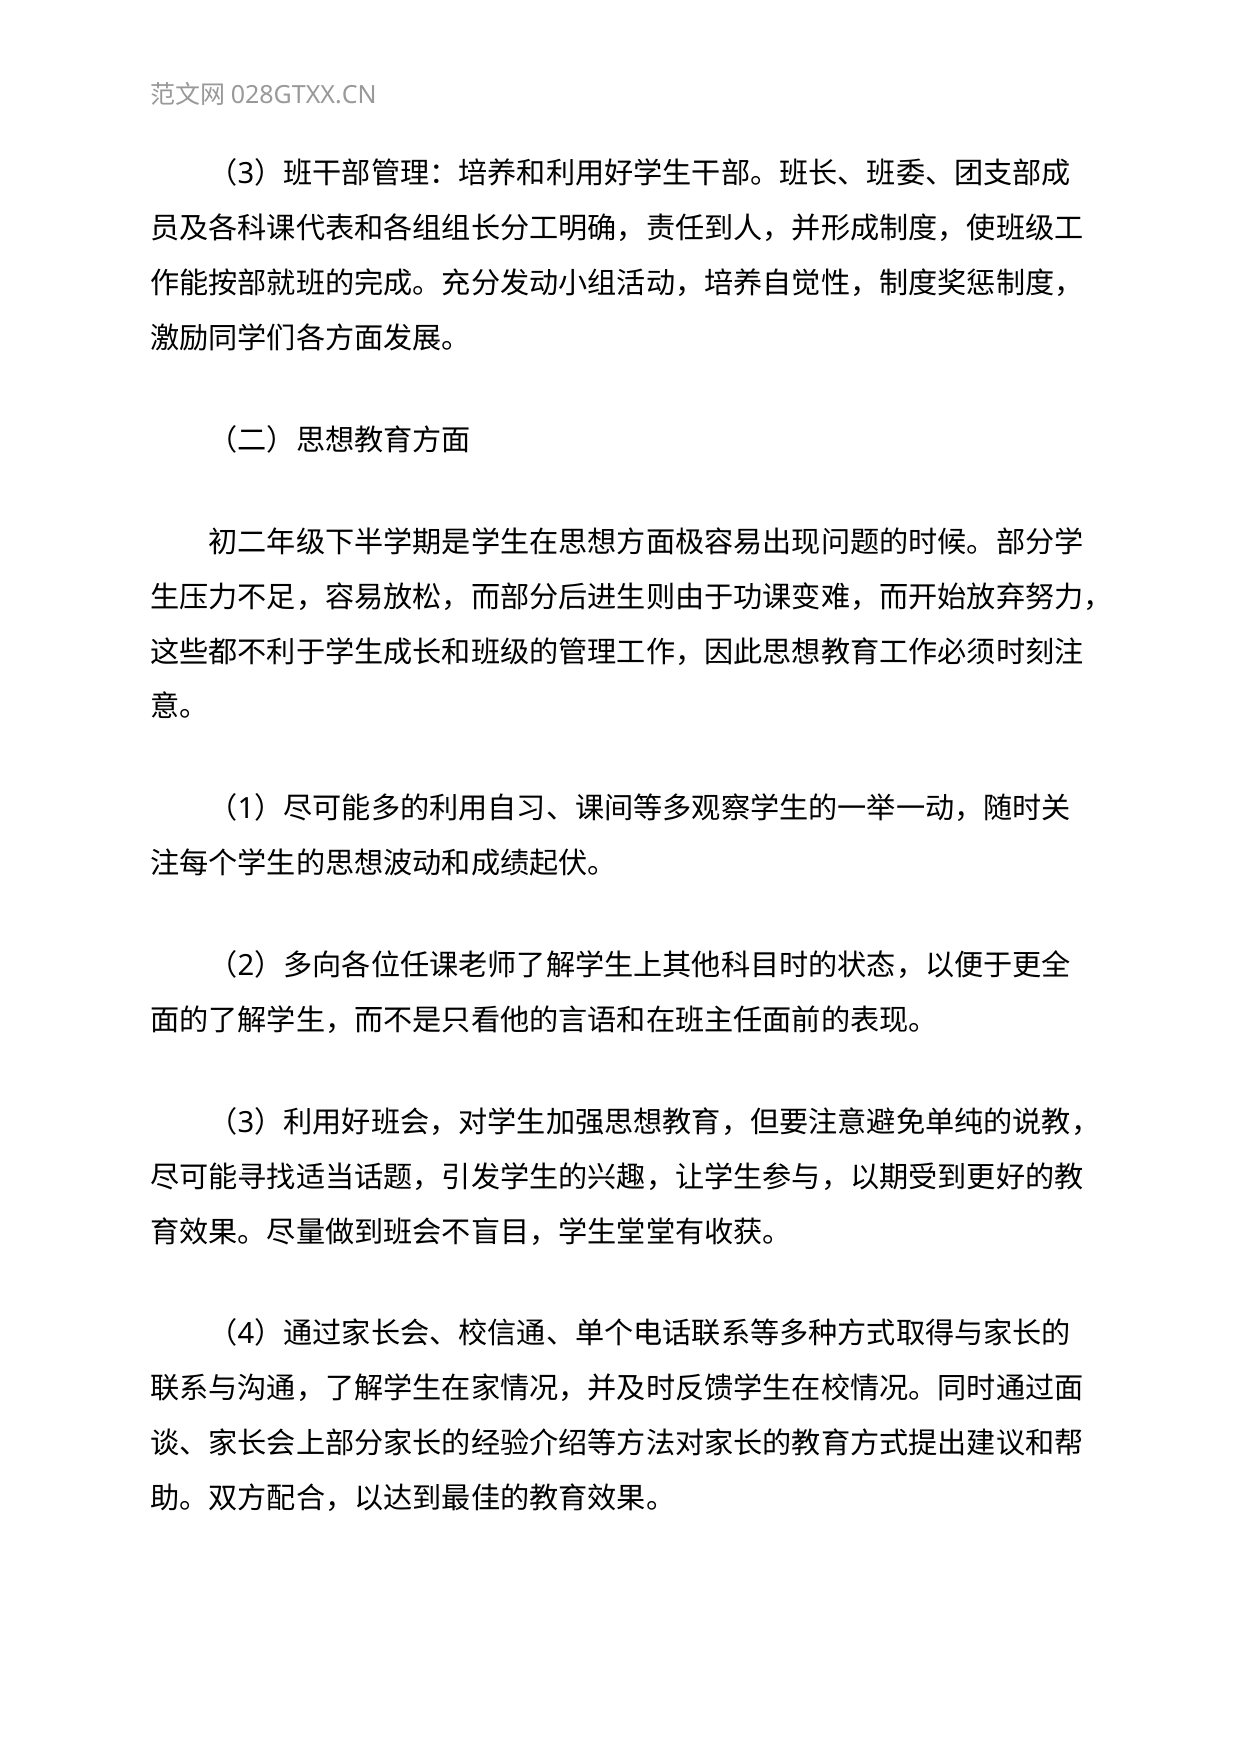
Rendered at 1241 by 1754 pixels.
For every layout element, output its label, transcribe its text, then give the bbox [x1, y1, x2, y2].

text （3）利用好班会，对学生加强思想教育，但要注意避免单纯的说教，尽可能寻找适当话题，引发学生的兴趣，让学生参与，以期受到更好的教育效果。尽量做到班会不盲目，学生堂堂有收获。 [150, 1098, 1090, 1251]
text （1）尽可能多的利用自习、课间等多观察学生的一举一动，随时关注每个学生的思想波动和成绩起伏。 [150, 785, 1090, 882]
text （3）班干部管理：培养和利用好学生干部。班长、班委、团支部成员及各科课代表和各组组长分工明确，责任到人，并形成制度，使班级工作能按部就班的完成。充分发动小组活动，培养自觉性，制度奖惩制度，激励同学们各方面发展。 [150, 150, 1090, 357]
text （2）多向各位任课老师了解学生上其他科目时的状态，以便于更全面的了解学生，而不是只看他的言语和在班主任面前的表现。 [150, 942, 1090, 1039]
text 初二年级下半学期是学生在思想方面极容易出现问题的时候。部分学生压力不足，容易放松，而部分后进生则由于功课变难，而开始放弃努力，这些都不利于学生成长和班级的管理工作，因此思想教育工作必须时刻注意。 [150, 518, 1090, 725]
text （二）思想教育方面 [150, 417, 1090, 459]
text （4）通过家长会、校信通、单个电话联系等多种方式取得与家长的联系与沟通，了解学生在家情况，并及时反馈学生在校情况。同时通过面谈、家长会上部分家长的经验介绍等方法对家长的教育方式提出建议和帮助。双方配合，以达到最佳的教育效果。 [150, 1310, 1090, 1517]
